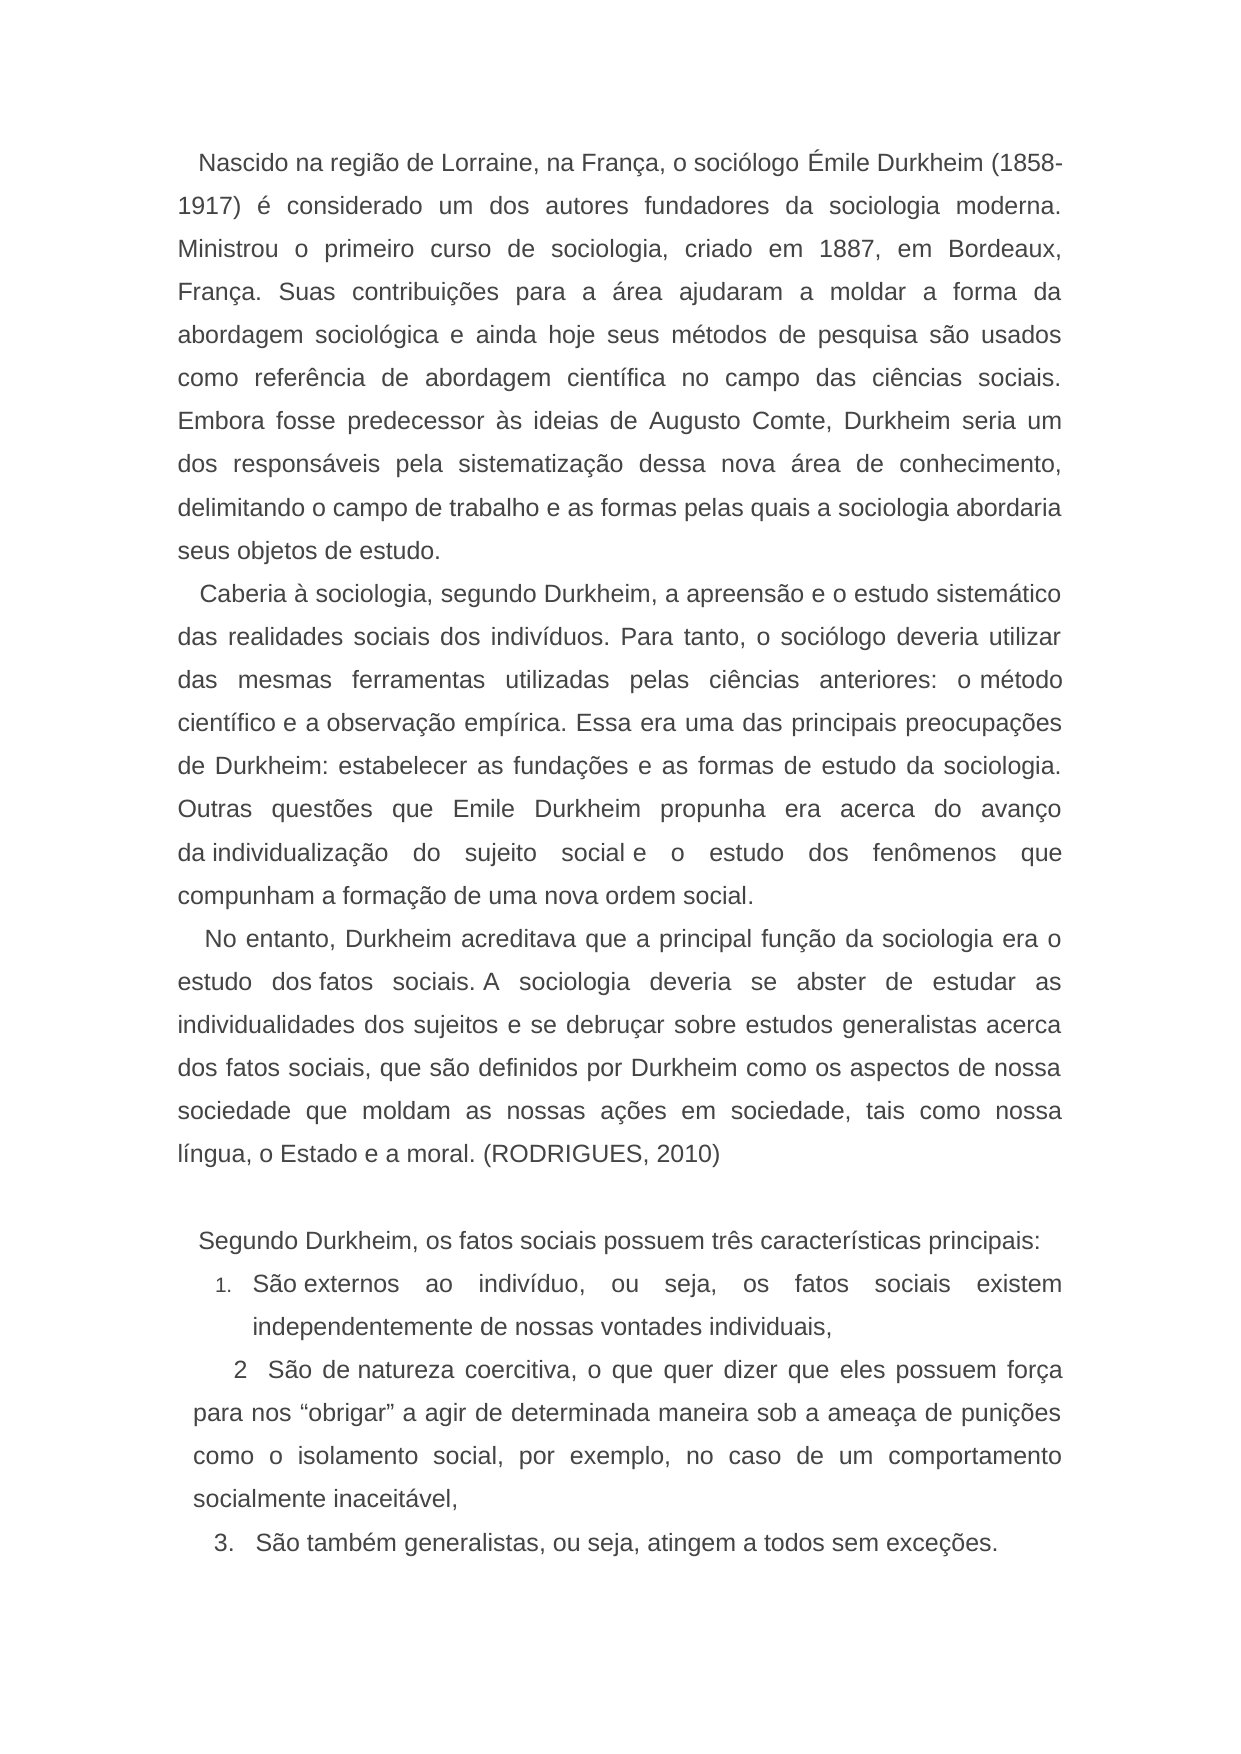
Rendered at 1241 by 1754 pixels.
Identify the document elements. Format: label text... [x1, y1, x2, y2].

text Caberia à sociologia, segundo Durkheim, a apreensão e o estudo sistemático das realidades sociais dos indivíduos. Para tanto, o sociólogo deveria utilizar das mesmas ferramentas utilizadas pelas ciências anteriores: o método científico e a observação empírica. Essa era uma das principais preocupações de Durkheim: estabelecer as fundações e as formas de estudo da sociologia. Outras questões que Emile Durkheim propunha era acerca do avanço da individualização do sujeito social e o estudo dos fenômenos que compunham a formação de uma nova ordem social. [177, 579, 1063, 909]
text 2 São de natureza coercitiva, o que quer dizer que eles possuem força para nos “obrigar” a agir de determinada maneira sob a ameaça de punições como o isolamento social, por exemplo, no caso de um comportamento socialmente inaceitável, [193, 1355, 1063, 1513]
list São externos ao indivíduo, ou seja, os fatos sociais existem independentemente de nossas vontades individuais, [215, 1269, 1063, 1341]
text Segundo Durkheim, os fatos sociais possuem três características principais: [177, 1226, 1063, 1254]
text 3. São também generalistas, ou seja, atingem a todos sem exceções. [193, 1528, 1063, 1556]
text No entanto, Durkheim acreditava que a principal função da sociologia era o estudo dos fatos sociais. A sociologia deveria se abster de estudar as individualidades dos sujeitos e se debruçar sobre estudos generalistas acerca dos fatos sociais, que são definidos por Durkheim como os aspectos de nossa sociedade que moldam as nossas ações em sociedade, tais como nossa língua, o Estado e a moral. (RODRIGUES, 2010) [177, 924, 1063, 1168]
text Nascido na região de Lorraine, na França, o sociólogo Émile Durkheim (1858-1917) é considerado um dos autores fundadores da sociologia moderna. Ministrou o primeiro curso de sociologia, criado em 1887, em Bordeaux, França. Suas contribuições para a área ajudaram a moldar a forma da abordagem sociológica e ainda hoje seus métodos de pesquisa são usados como referência de abordagem científica no campo das ciências sociais. Embora fosse predecessor às ideias de Augusto Comte, Durkheim seria um dos responsáveis pela sistematização dessa nova área de conhecimento, delimitando o campo de trabalho e as formas pelas quais a sociologia abordaria seus objetos de estudo. [177, 148, 1063, 564]
